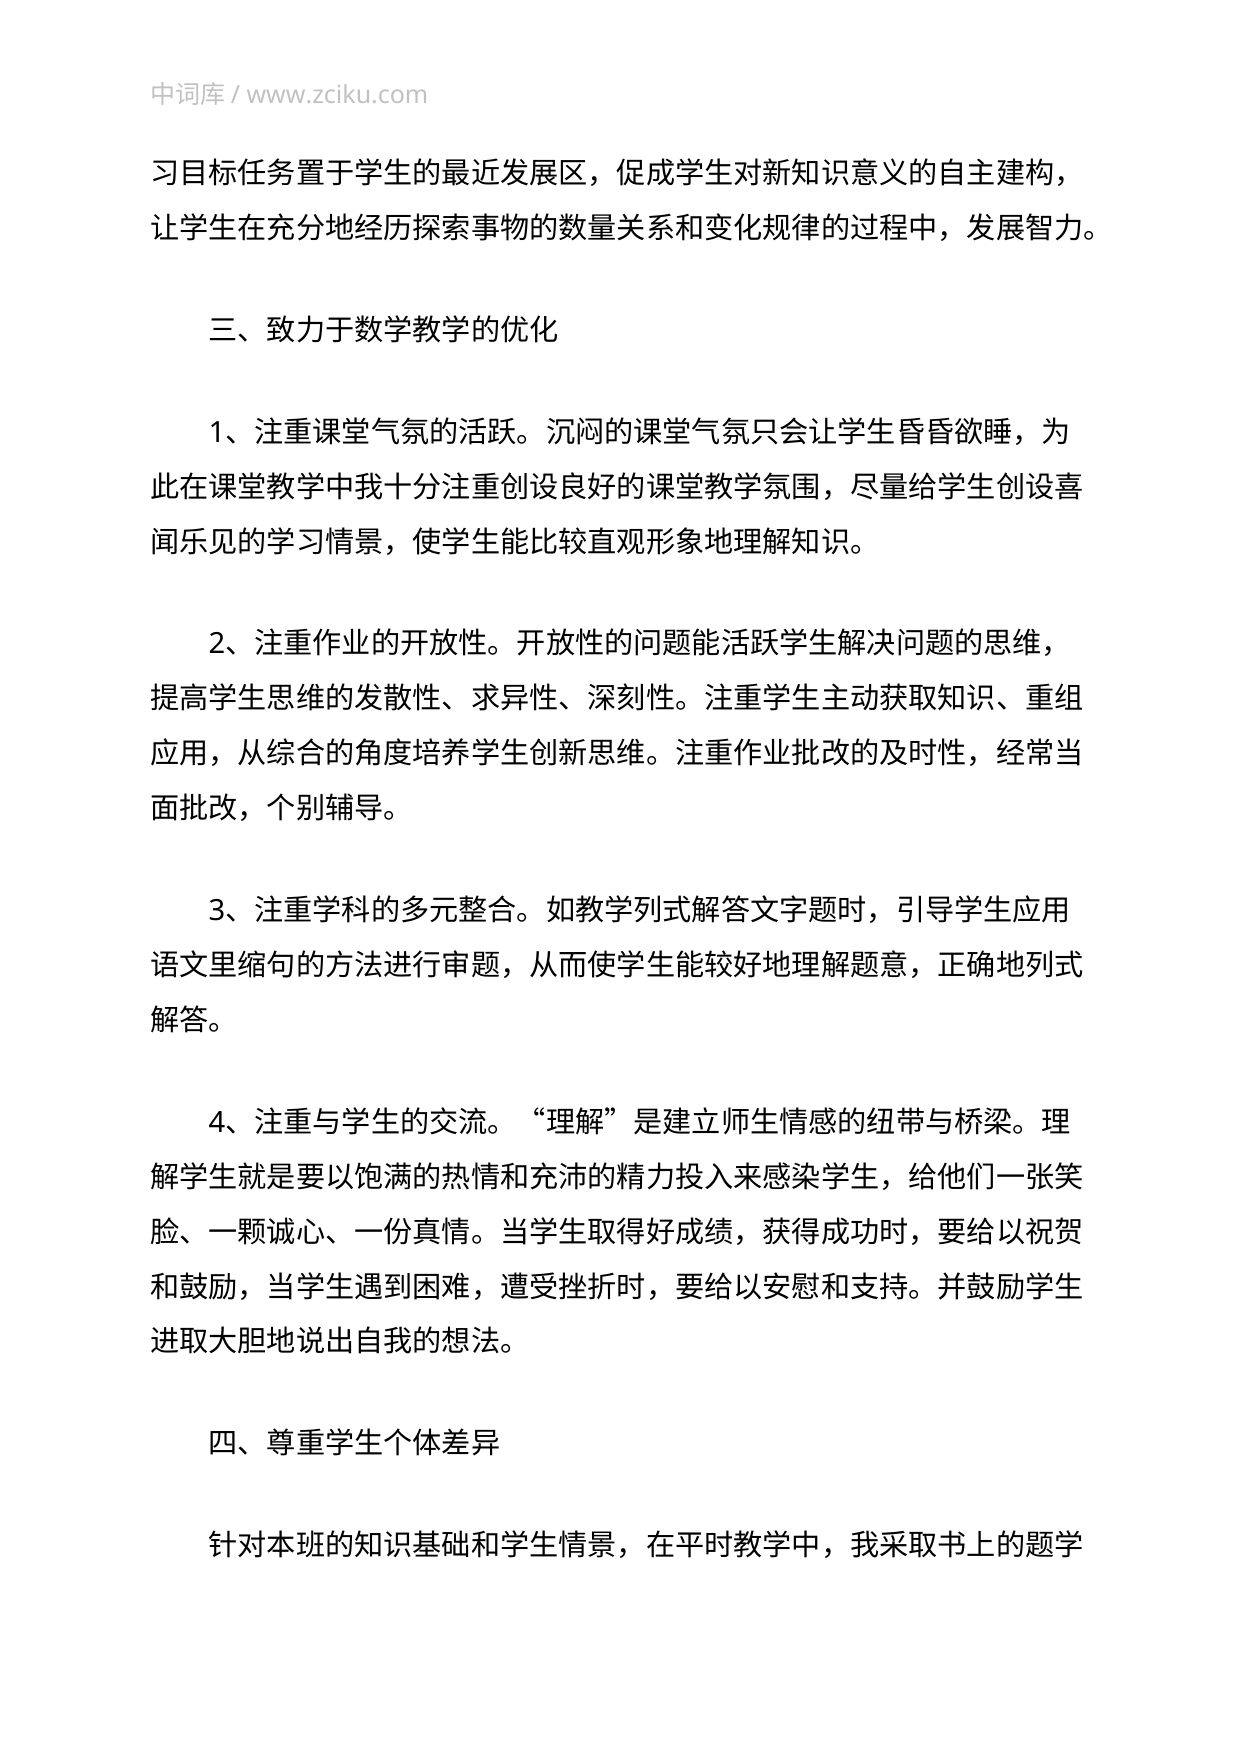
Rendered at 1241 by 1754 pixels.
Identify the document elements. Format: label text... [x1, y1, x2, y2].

text 2、注重作业的开放性。开放性的问题能活跃学生解决问题的思维，提高学生思维的发散性、求异性、深刻性。注重学生主动获取知识、重组应用，从综合的角度培养学生创新思维。注重作业批改的及时性，经常当面批改，个别辅导。 [150, 620, 1090, 827]
text 四、尊重学生个体差异 [150, 1420, 1090, 1462]
text 三、致力于数学教学的优化 [150, 307, 1090, 349]
text 3、注重学科的多元整合。如教学列式解答文字题时，引导学生应用语文里缩句的方法进行审题，从而使学生能较好地理解题意，正确地列式解答。 [150, 887, 1090, 1039]
text 4、注重与学生的交流。“理解”是建立师生情感的纽带与桥梁。理解学生就是要以饱满的热情和充沛的精力投入来感染学生，给他们一张笑脸、一颗诚心、一份真情。当学生取得好成绩，获得成功时，要给以祝贺和鼓励，当学生遇到困难，遭受挫折时，要给以安慰和支持。并鼓励学生进取大胆地说出自我的想法。 [150, 1098, 1090, 1360]
text 1、注重课堂气氛的活跃。沉闷的课堂气氛只会让学生昏昏欲睡，为此在课堂教学中我十分注重创设良好的课堂教学氛围，尽量给学生创设喜闻乐见的学习情景，使学生能比较直观形象地理解知识。 [150, 408, 1090, 561]
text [150, 150, 1090, 247]
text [150, 1522, 1090, 1564]
